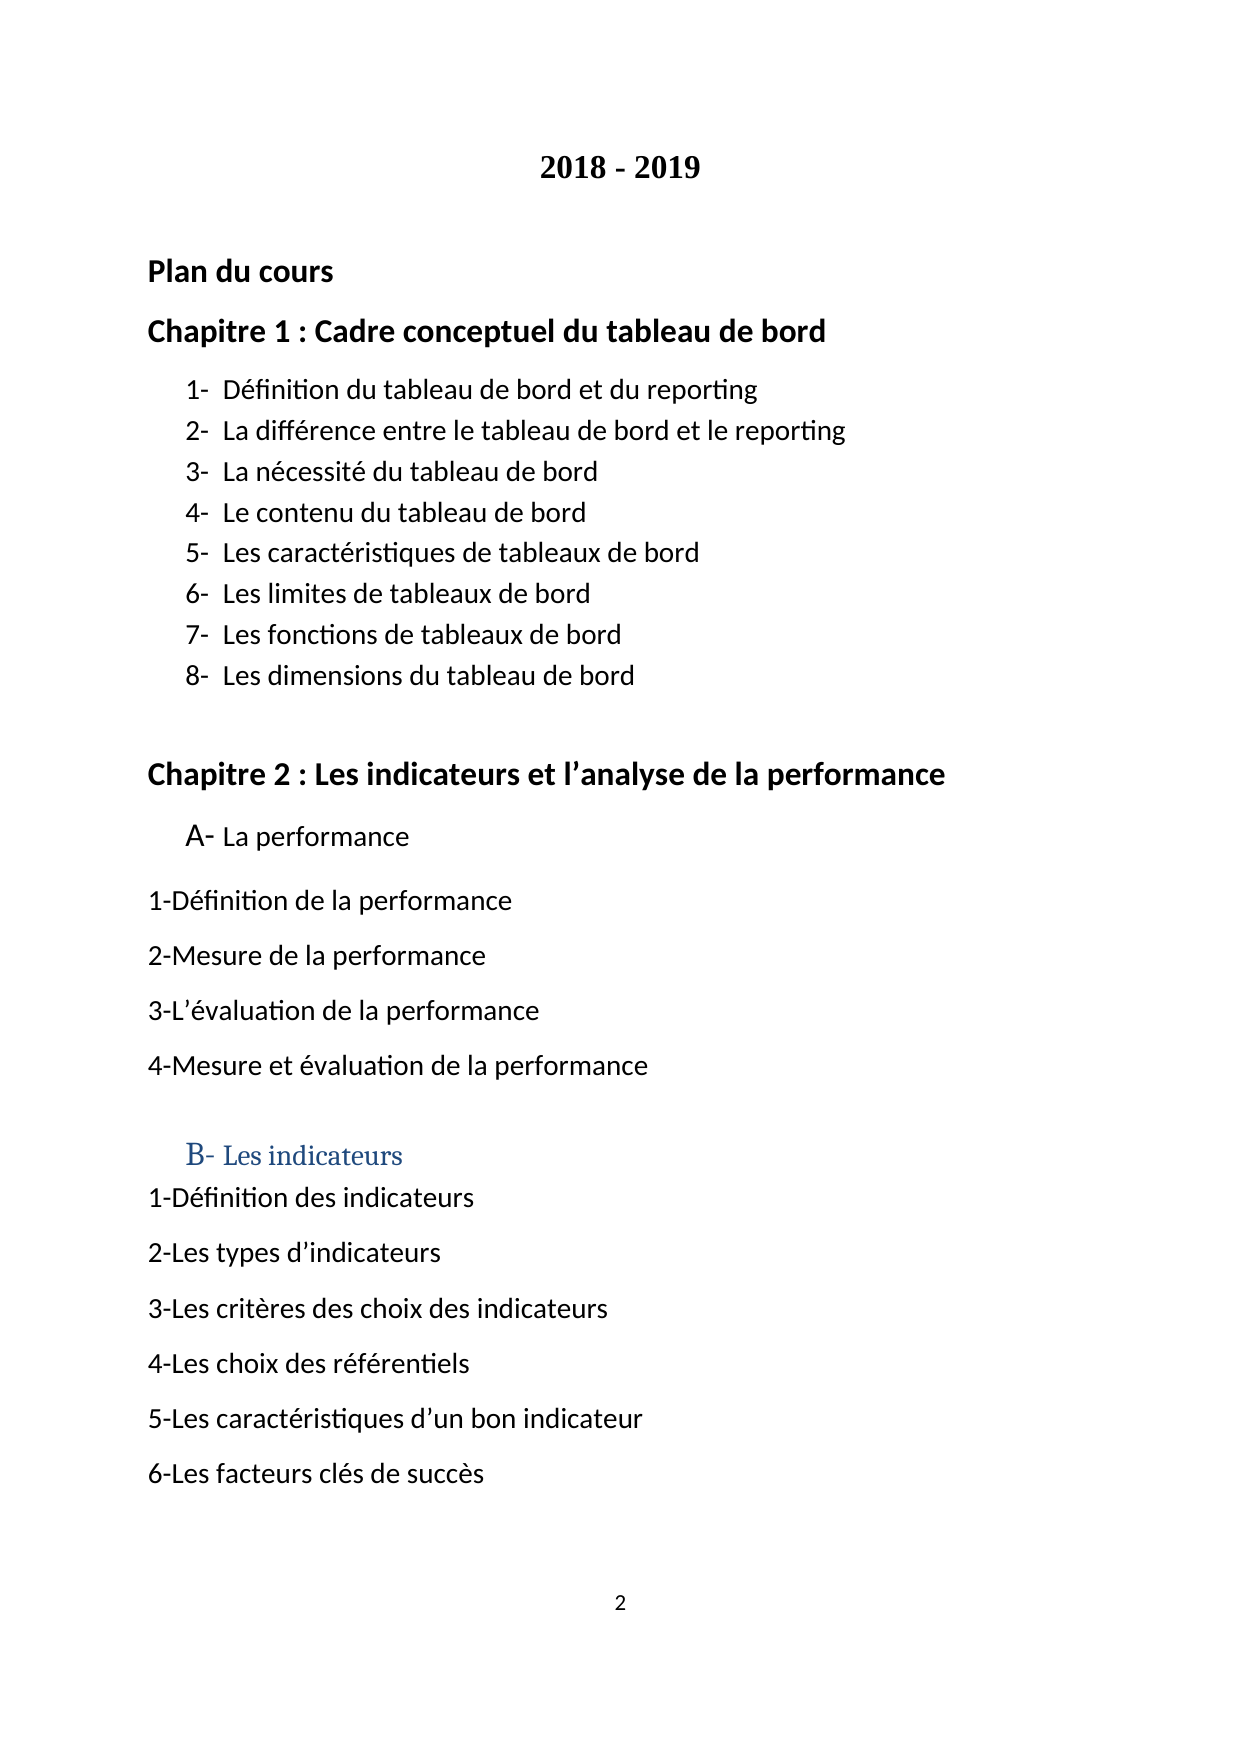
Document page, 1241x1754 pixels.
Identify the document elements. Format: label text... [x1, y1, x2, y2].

text 3-Les critères des choix des indicateurs [148, 1290, 1093, 1325]
text 2-Mesure de la performance [148, 937, 1093, 972]
list Le contenu du tableau de bord [185, 494, 1093, 529]
text 2018 - 2019 [148, 148, 1093, 186]
text 2-Les types d’indicateurs [148, 1234, 1093, 1270]
text 6-Les facteurs clés de succès [148, 1455, 1093, 1491]
text Chapitre 1 : Cadre conceptuel du tableau de bord [148, 310, 1093, 351]
subtitle Les indicateurs [185, 1135, 1093, 1174]
list Définition du tableau de bord et du reporting [185, 371, 1093, 406]
list Les dimensions du tableau de bord [185, 657, 1093, 693]
list Les caractéristiques de tableaux de bord [185, 534, 1093, 570]
text 1-Définition de la performance [148, 882, 1093, 917]
list Les limites de tableaux de bord [185, 576, 1093, 611]
list La différence entre le tableau de bord et le reporting [185, 412, 1093, 447]
text 4-Mesure et évaluation de la performance [148, 1047, 1093, 1083]
list La performance [185, 814, 1093, 855]
text 4-Les choix des référentiels [148, 1345, 1093, 1380]
text Chapitre 2 : Les indicateurs et l’analyse de la performance [148, 753, 1093, 794]
text 3-L’évaluation de la performance [148, 992, 1093, 1027]
list Les fonctions de tableaux de bord [185, 616, 1093, 652]
text 5-Les caractéristiques d’un bon indicateur [148, 1400, 1093, 1436]
list La nécessité du tableau de bord [185, 453, 1093, 488]
text 1-Définition des indicateurs [148, 1179, 1093, 1215]
text Plan du cours [148, 249, 1093, 290]
